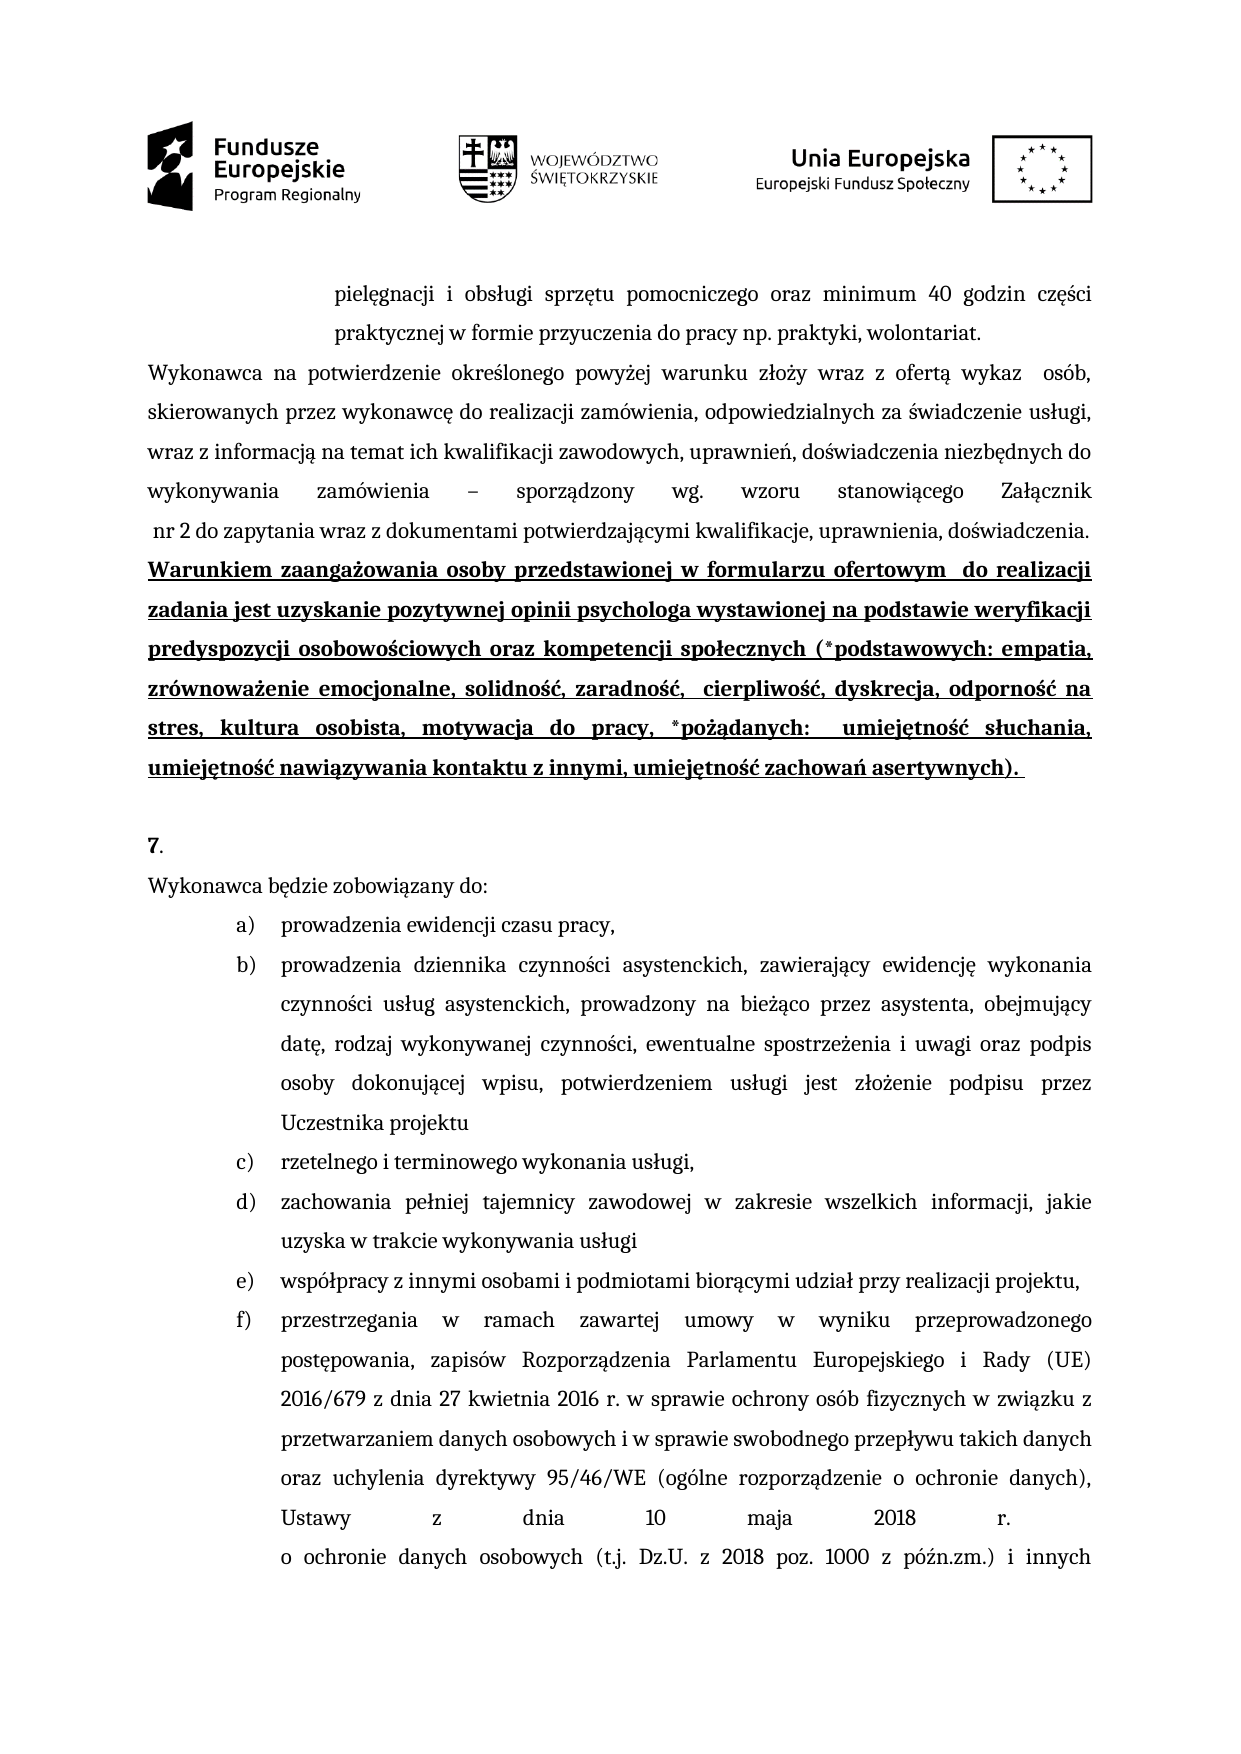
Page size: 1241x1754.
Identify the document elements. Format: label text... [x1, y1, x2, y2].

list prowadzenia ewidencji czasu pracy, [236, 912, 1093, 938]
text Wykonawca na potwierdzenie określonego powyżej warunku złoży wraz z ofertą wykaz osób, skierowanych przez wykonawcę do realizacji zamówienia, odpowiedzialnych za świadczenie usługi, wraz z informacją na temat ich kwalifikacji zawodowych, uprawnień, doświadczenia niezbędnych do wykonywania zamówienia – sporządzony wg. wzoru stanowiącego Załącznik nr 2 do zapytania wraz z dokumentami potwierdzającymi kwalifikacje, uprawnienia, doświadczenia. [148, 359, 1093, 544]
list współpracy z innymi osobami i podmiotami biorącymi udział przy realizacji projektu, [236, 1267, 1093, 1294]
list zachowania pełniej tajemnicy zawodowej w zakresie wszelkich informacji, jakie uzyska w trakcie wykonywania usługi [236, 1188, 1093, 1254]
picture [458, 121, 658, 211]
text Warunkiem zaangażowania osoby przedstawionej w formularzu ofertowym do realizacji zadania jest uzyskanie pozytywnej opinii psychologa wystawionej na podstawie weryfikacji predyspozycji osobowościowych oraz kompetencji społecznych (*podstawowych: empatia, zrównoważenie emocjonalne, solidność, zaradność, cierpliwość, dyskrecja, odporność na stres, kultura osobista, motywacja do pracy, *pożądanych: umiejętność słuchania, umiejętność nawiązywania kontaktu z innymi, umiejętność zachowań asertywnych). [148, 699, 1093, 781]
picture [756, 121, 1093, 211]
text Wykonawca będzie zobowiązany do: [148, 873, 1093, 899]
list rzetelnego i terminowego wykonania usługi, [236, 1149, 1093, 1175]
picture [147, 121, 361, 211]
text Warunkiem zaangażowania osoby przedstawionej w formularzu ofertowym do realizacji zadania jest uzyskanie pozytywnej opinii psychologa wystawionej na podstawie weryfikacji predyspozycji osobowościowych oraz kompetencji społecznych (*podstawowych: empatia, zrównoważenie emocjonalne, solidność, zaradność, cierpliwość, dyskrecja, odporność na stres, kultura osobista, motywacja do pracy, *pożądanych: umiejętność słuchania, umiejętność nawiązywania kontaktu z innymi, umiejętność zachowań asertywnych). [148, 557, 1093, 658]
text Warunkiem zaangażowania osoby przedstawionej w formularzu ofertowym do realizacji zadania jest uzyskanie pozytywnej opinii psychologa wystawionej na podstawie weryfikacji predyspozycji osobowościowych oraz kompetencji społecznych (*podstawowych: empatia, zrównoważenie emocjonalne, solidność, zaradność, cierpliwość, dyskrecja, odporność na stres, kultura osobista, motywacja do pracy, *pożądanych: umiejętność słuchania, umiejętność nawiązywania kontaktu z innymi, umiejętność zachowań asertywnych). [148, 660, 1093, 698]
list prowadzenia dziennika czynności asystenckich, zawierający ewidencję wykonania czynności usług asystenckich, prowadzony na bieżąco przez asystenta, obejmujący datę, rodzaj wykonywanej czynności, ewentualne spostrzeżenia i uwagi oraz podpis osoby dokonującej wpisu, potwierdzeniem usługi jest złożenie podpisu przez Uczestnika projektu [236, 952, 1093, 1136]
text 7. [148, 833, 1093, 859]
